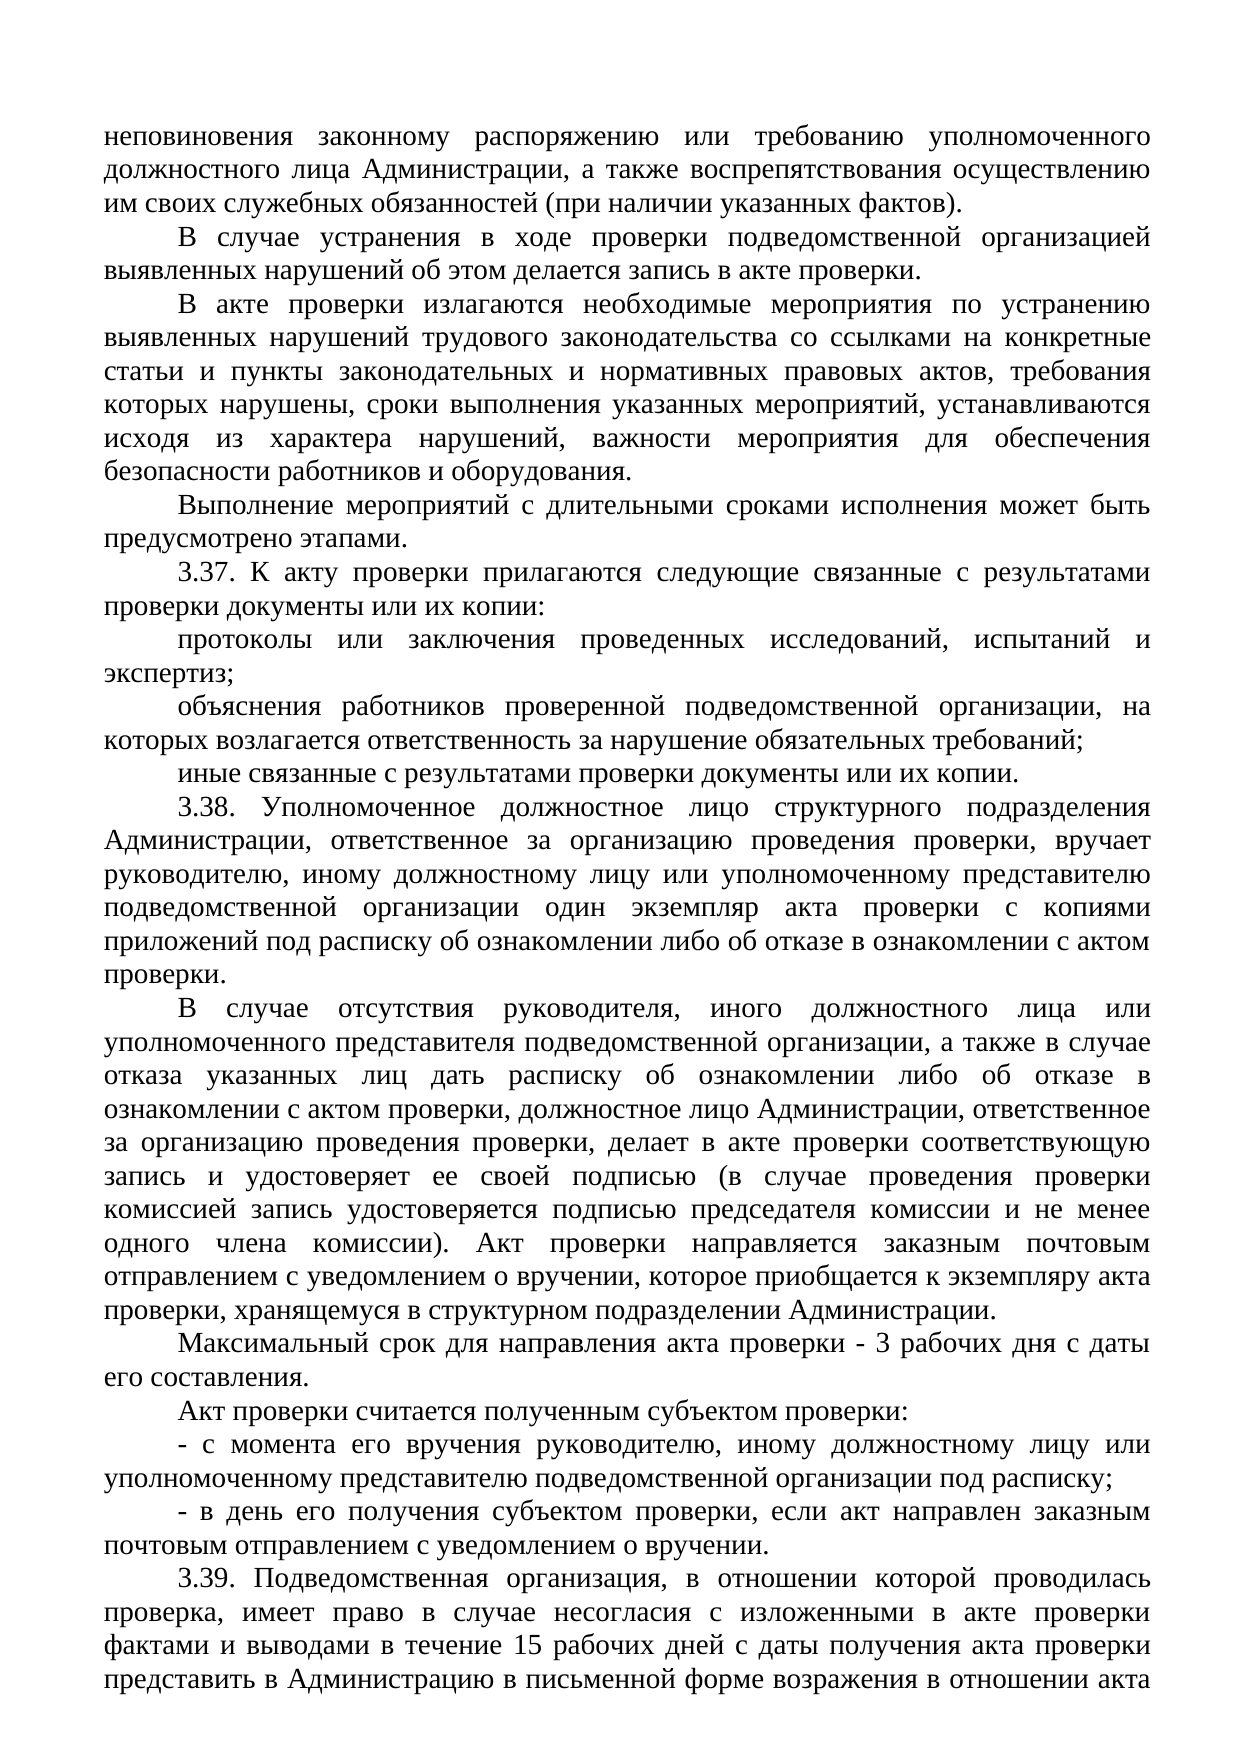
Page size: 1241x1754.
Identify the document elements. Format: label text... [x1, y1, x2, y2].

text - в день его получения субъектом проверки, если акт направлен заказным почтовым отправлением с уведомлением о вручении. [103, 1493, 1152, 1560]
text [103, 118, 1152, 219]
text - с момента его вручения руководителю, иному должностному лицу или уполномоченному представителю подведомственной организации под расписку; [103, 1426, 1152, 1493]
text Акт проверки считается полученным субъектом проверки: [103, 1393, 1152, 1426]
text протоколы или заключения проведенных исследований, испытаний и экспертиз; [103, 621, 1152, 688]
text Выполнение мероприятий с длительными сроками исполнения может быть предусмотрено этапами. [103, 487, 1152, 554]
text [103, 1560, 1152, 1694]
text 3.37. К акту проверки прилагаются следующие связанные с результатами проверки документы или их копии: [103, 554, 1152, 621]
text объяснения работников проверенной подведомственной организации, на которых возлагается ответственность за нарушение обязательных требований; [103, 688, 1152, 755]
text 3.38. Уполномоченное должностное лицо структурного подразделения Администрации, ответственное за организацию проведения проверки, вручает руководителю, иному должностному лицу или уполномоченному представителю подведомственной организации один экземпляр акта проверки с копиями приложений под расписку об ознакомлении либо об отказе в ознакомлении с актом проверки. [103, 789, 1152, 990]
text Максимальный срок для направления акта проверки - 3 рабочих дня с даты его составления. [103, 1326, 1152, 1393]
text иные связанные с результатами проверки документы или их копии. [103, 755, 1152, 789]
text В случае устранения в ходе проверки подведомственной организацией выявленных нарушений об этом делается запись в акте проверки. [103, 219, 1152, 286]
text В акте проверки излагаются необходимые мероприятия по устранению выявленных нарушений трудового законодательства со ссылками на конкретные статьи и пункты законодательных и нормативных правовых актов, требования которых нарушены, сроки выполнения указанных мероприятий, устанавливаются исходя из характера нарушений, важности мероприятия для обеспечения безопасности работников и оборудования. [103, 286, 1152, 487]
text В случае отсутствия руководителя, иного должностного лица или уполномоченного представителя подведомственной организации, а также в случае отказа указанных лиц дать расписку об ознакомлении либо об отказе в ознакомлении с актом проверки, должностное лицо Администрации, ответственное за организацию проведения проверки, делает в акте проверки соответствующую запись и удостоверяет ее своей подписью (в случае проведения проверки комиссией запись удостоверяется подписью председателя комиссии и не менее одного члена комиссии). Акт проверки направляется заказным почтовым отправлением с уведомлением о вручении, которое приобщается к экземпляру акта проверки, хранящемуся в структурном подразделении Администрации. [103, 990, 1152, 1326]
